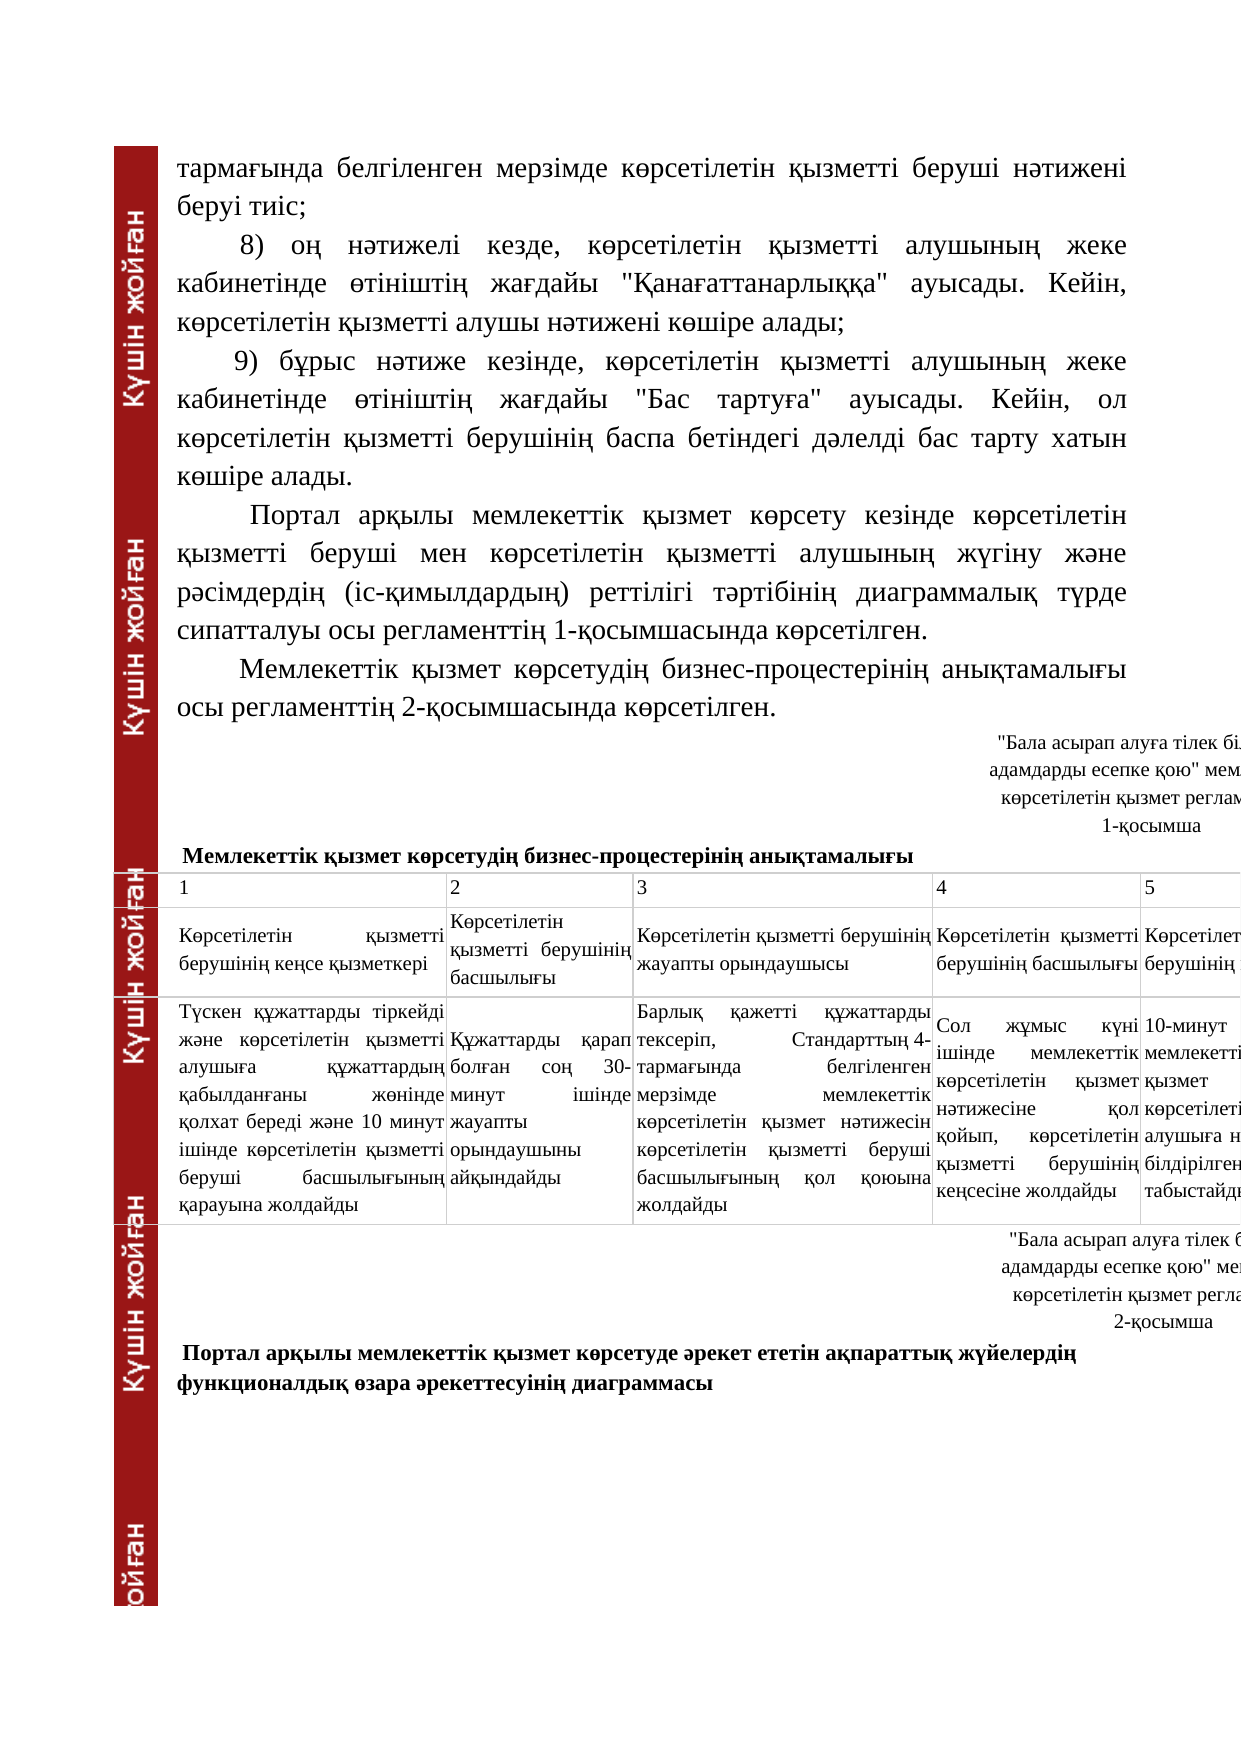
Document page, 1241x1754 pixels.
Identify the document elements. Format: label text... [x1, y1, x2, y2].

text Портал арқылы мемлекеттік қызмет көрсетуде әрекет ететін ақпараттық жүйелердің функционалдық өзара әрекеттесуінің диаграммасы [112, 1339, 1128, 1395]
text Мемлекеттік қызмет көрсетудің бизнес-процестерінің анықтамалығы [112, 842, 1128, 868]
table_cell 10-минут ішінде мемлекеттік көрсетілетін қызмет нәтижесін көрсетілетін қызметті алушыға немесе оның сенім білдірілген өкіліне табыстайды [1141, 998, 1240, 1224]
table_header 5 [1141, 874, 1240, 907]
table_header 2 [447, 874, 632, 907]
picture [114, 222, 158, 227]
table_cell Түскен құжаттарды тіркейді және көрсетілетін қызметті алушыға құжаттардың қабылданғаны жөнінде қолхат береді және 10 минут ішінде көрсетілетін қызметті беруші басшылығының қарауына жолдайды [114, 998, 446, 1224]
text 9) бұрыс нәтиже кезінде, көрсетілетін қызметті алушының жеке кабинетінде өтініштің жағдайы "Бас тартуға" ауысады. Кейін, ол көрсетілетін қызметті берушінің баспа бетіндегі дәлелді бас тарту хатын көшіре алады. [112, 343, 1128, 492]
table_header 1 [114, 874, 446, 907]
picture [114, 492, 158, 497]
picture [114, 146, 158, 150]
table_header "Бала асырап алуға тілек білдірген адамдарды есепке қою" мемлекеттік көрсетілетін қызмет регламентіне 2-қосымша [924, 1225, 1240, 1339]
picture [114, 646, 158, 651]
table_header 3 [634, 874, 932, 907]
picture [114, 1395, 158, 1606]
table_header [113, 1225, 923, 1339]
picture [114, 338, 158, 343]
table_cell Көрсетілетін қызметті берушінің жауапты орындаушысы [634, 908, 932, 996]
picture [114, 723, 158, 728]
picture [114, 868, 158, 872]
table_cell Көрсетілетін қызметті берушінің кеңсе қызметкері [1141, 908, 1240, 996]
table_cell Сол жұмыс күні ішінде мемлекеттік көрсетілетін қызмет нәтижесіне қол қойып, көрсетілетін қызметті берушінің кеңсесіне жолдайды [933, 998, 1140, 1224]
table_header 4 [933, 874, 1140, 907]
table_cell Көрсетілетін қызметті берушінің басшылығы [933, 908, 1140, 996]
table_cell Көрсетілетін қызметті берушінің кеңсе қызметкері [114, 908, 446, 996]
table_header "Бала асырап алуға тілек білдірген адамдарды есепке қою" мемлекеттік көрсетілетін қызмет регламентіне 1-қосымша [912, 728, 1240, 842]
text 8) оң нәтижелі кезде, көрсетілетін қызметті алушының жеке кабинетінде өтініштің жағдайы "Қанағаттанарлыққа" ауысады. Кейін, көрсетілетін қызметті алушы нәтижені көшіре алады; [112, 227, 1128, 338]
table_cell Құжаттарды қарап болған соң 30-минут ішінде жауапты орындаушыны айқындайды [447, 998, 632, 1224]
text Мемлекеттік қызмет көрсетудің бизнес-процестерінің анықтамалығы осы регламенттің 2-қосымшасында көрсетілген. [112, 651, 1128, 723]
table_cell Барлық қажетті құжаттарды тексеріп, Стандарттың 4-тармағында белгіленген мерзімде мемлекеттік көрсетілетін қызмет нәтижесін көрсетілетін қызметті беруші басшылығының қол қоюына жолдайды [634, 998, 932, 1224]
table_cell Көрсетілетін қызметті берушінің басшылығы [447, 908, 632, 996]
text Портал арқылы мемлекеттік қызмет көрсету кезінде көрсетілетін қызметті беруші мен көрсетілетін қызметті алушының жүгіну және рәсімдердің (іс-қимылдардың) реттілігі тәртібінің диаграммалық түрде сипатталуы осы регламенттің 1-қосымшасында көрсетілген. [112, 497, 1128, 646]
table_header [101, 728, 912, 842]
